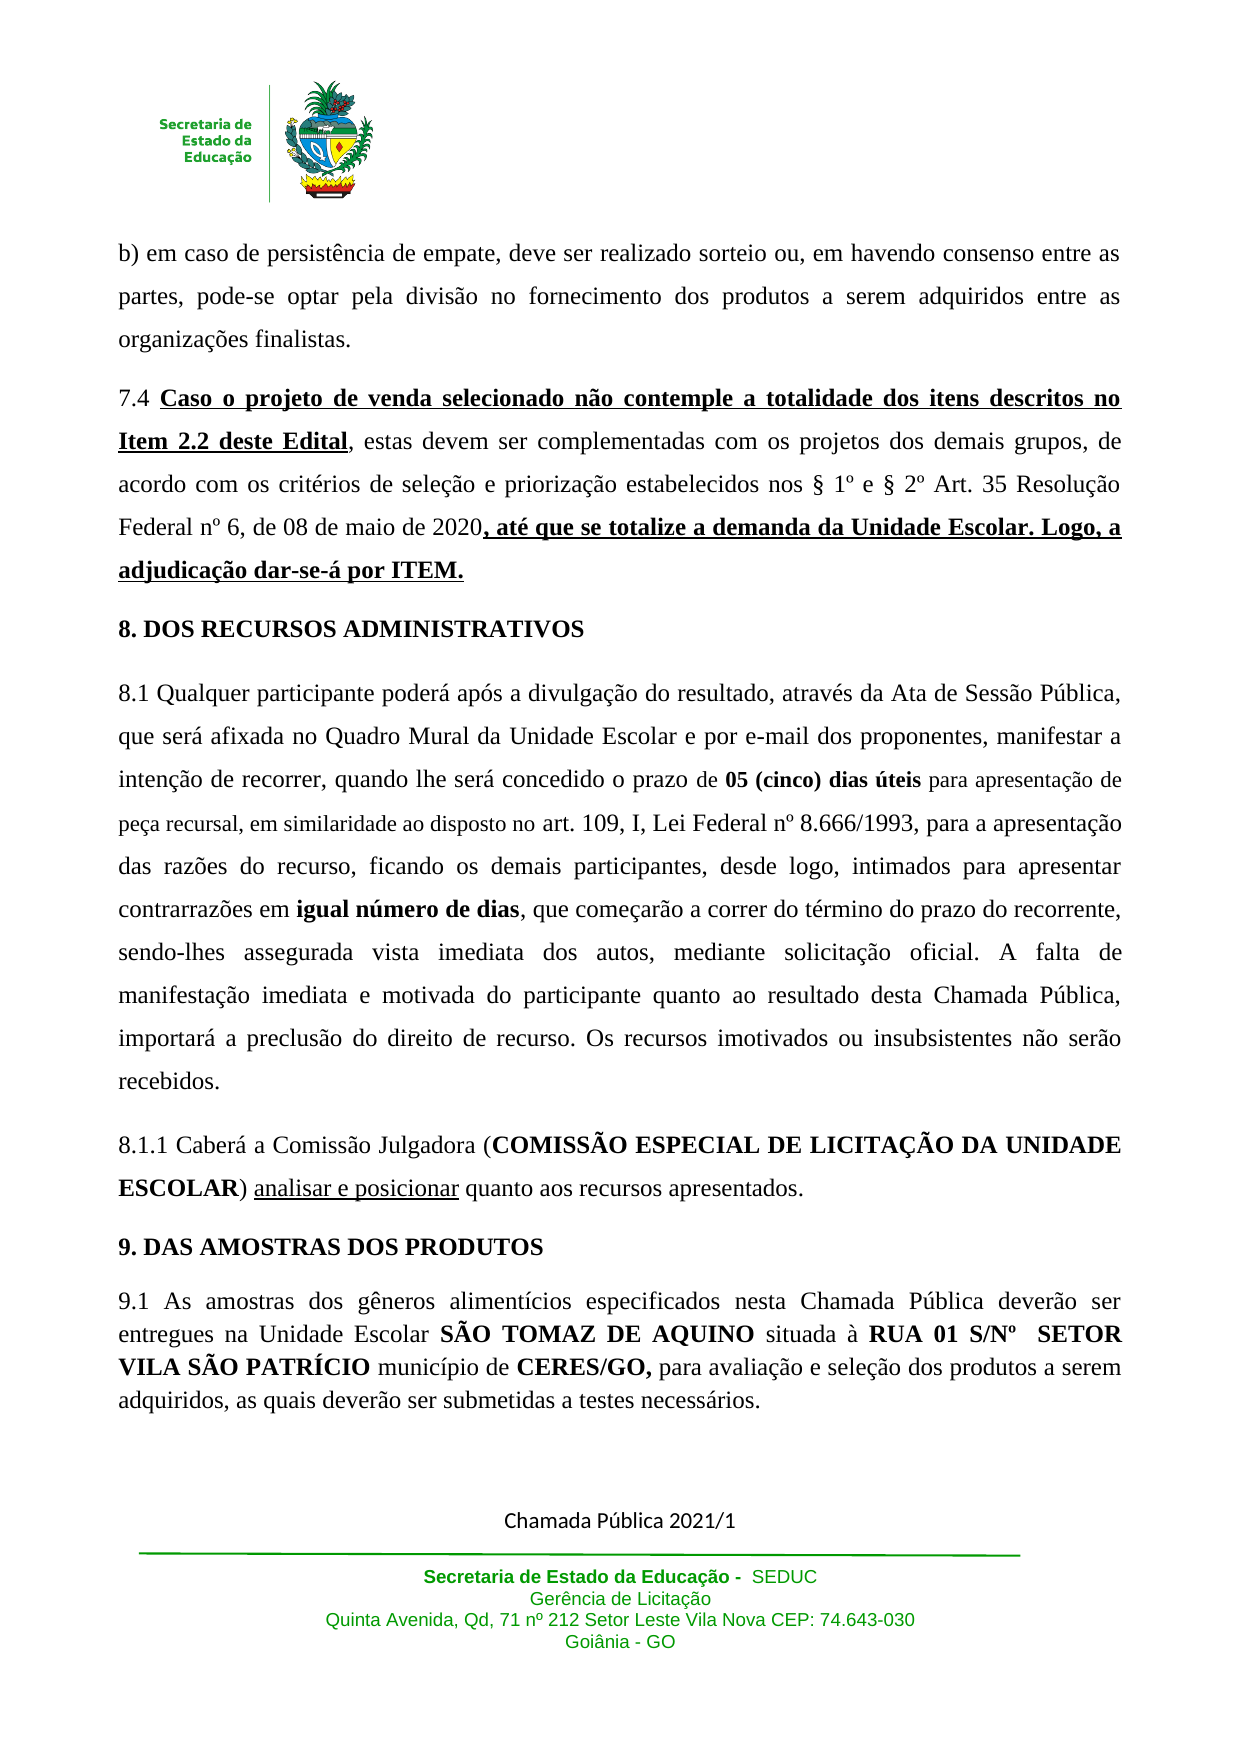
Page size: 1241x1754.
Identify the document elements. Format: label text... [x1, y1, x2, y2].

text b) em caso de persistência de empate, deve ser realizado sorteio ou, em havendo consenso entre as partes, pode-se optar pela divisão no fornecimento dos produtos a serem adquiridos entre as organizações finalistas. [118, 238, 1122, 353]
picture [118, 73, 414, 210]
text 8. DOS RECURSOS ADMINISTRATIVOS [118, 614, 1122, 643]
text 9.1 As amostras dos gêneros alimentícios especificados nesta Chamada Pública deverão ser entregues na Unidade Escolar SÃO TOMAZ DE AQUINO situada à RUA 01 S/Nº SETOR VILA SÃO PATRÍCIO município de CERES/GO, para avaliação e seleção dos produtos a serem adquiridos, as quais deverão ser submetidas a testes necessários. [118, 1286, 1122, 1414]
text 7.4 Caso o projeto de venda selecionado não contemple a totalidade dos itens descritos no Item 2.2 deste Edital, estas devem ser complementadas com os projetos dos demais grupos, de acordo com os critérios de seleção e priorização estabelecidos nos § 1º e § 2º Art. 35 Resolução Federal nº 6, de 08 de maio de 2020, até que se totalize a demanda da Unidade Escolar. Logo, a adjudicação dar-se-á por ITEM. [118, 383, 1122, 584]
text 9. DAS AMOSTRAS DOS PRODUTOS [118, 1232, 1028, 1261]
text 8.1 Qualquer participante poderá após a divulgação do resultado, através da Ata de Sessão Pública, que será afixada no Quadro Mural da Unidade Escolar e por e-mail dos proponentes, manifestar a intenção de recorrer, quando lhe será concedido o prazo de 05 (cinco) dias úteis para apresentação de peça recursal, em similaridade ao disposto no art. 109, I, Lei Federal nº 8.666/1993, para a apresentação das razões do recurso, ficando os demais participantes, desde logo, intimados para apresentar contrarrazões em igual número de dias, que começarão a correr do término do prazo do recorrente, sendo-lhes assegurada vista imediata dos autos, mediante solicitação oficial. A falta de manifestação imediata e motivada do participante quanto ao resultado desta Chamada Pública, importará a preclusão do direito de recurso. Os recursos imotivados ou insubsistentes não serão recebidos. [118, 678, 1122, 1095]
text 8.1.1 Caberá a Comissão Julgadora (COMISSÃO ESPECIAL DE LICITAÇÃO DA UNIDADE ESCOLAR) analisar e posicionar quanto aos recursos apresentados. [118, 1130, 1122, 1202]
